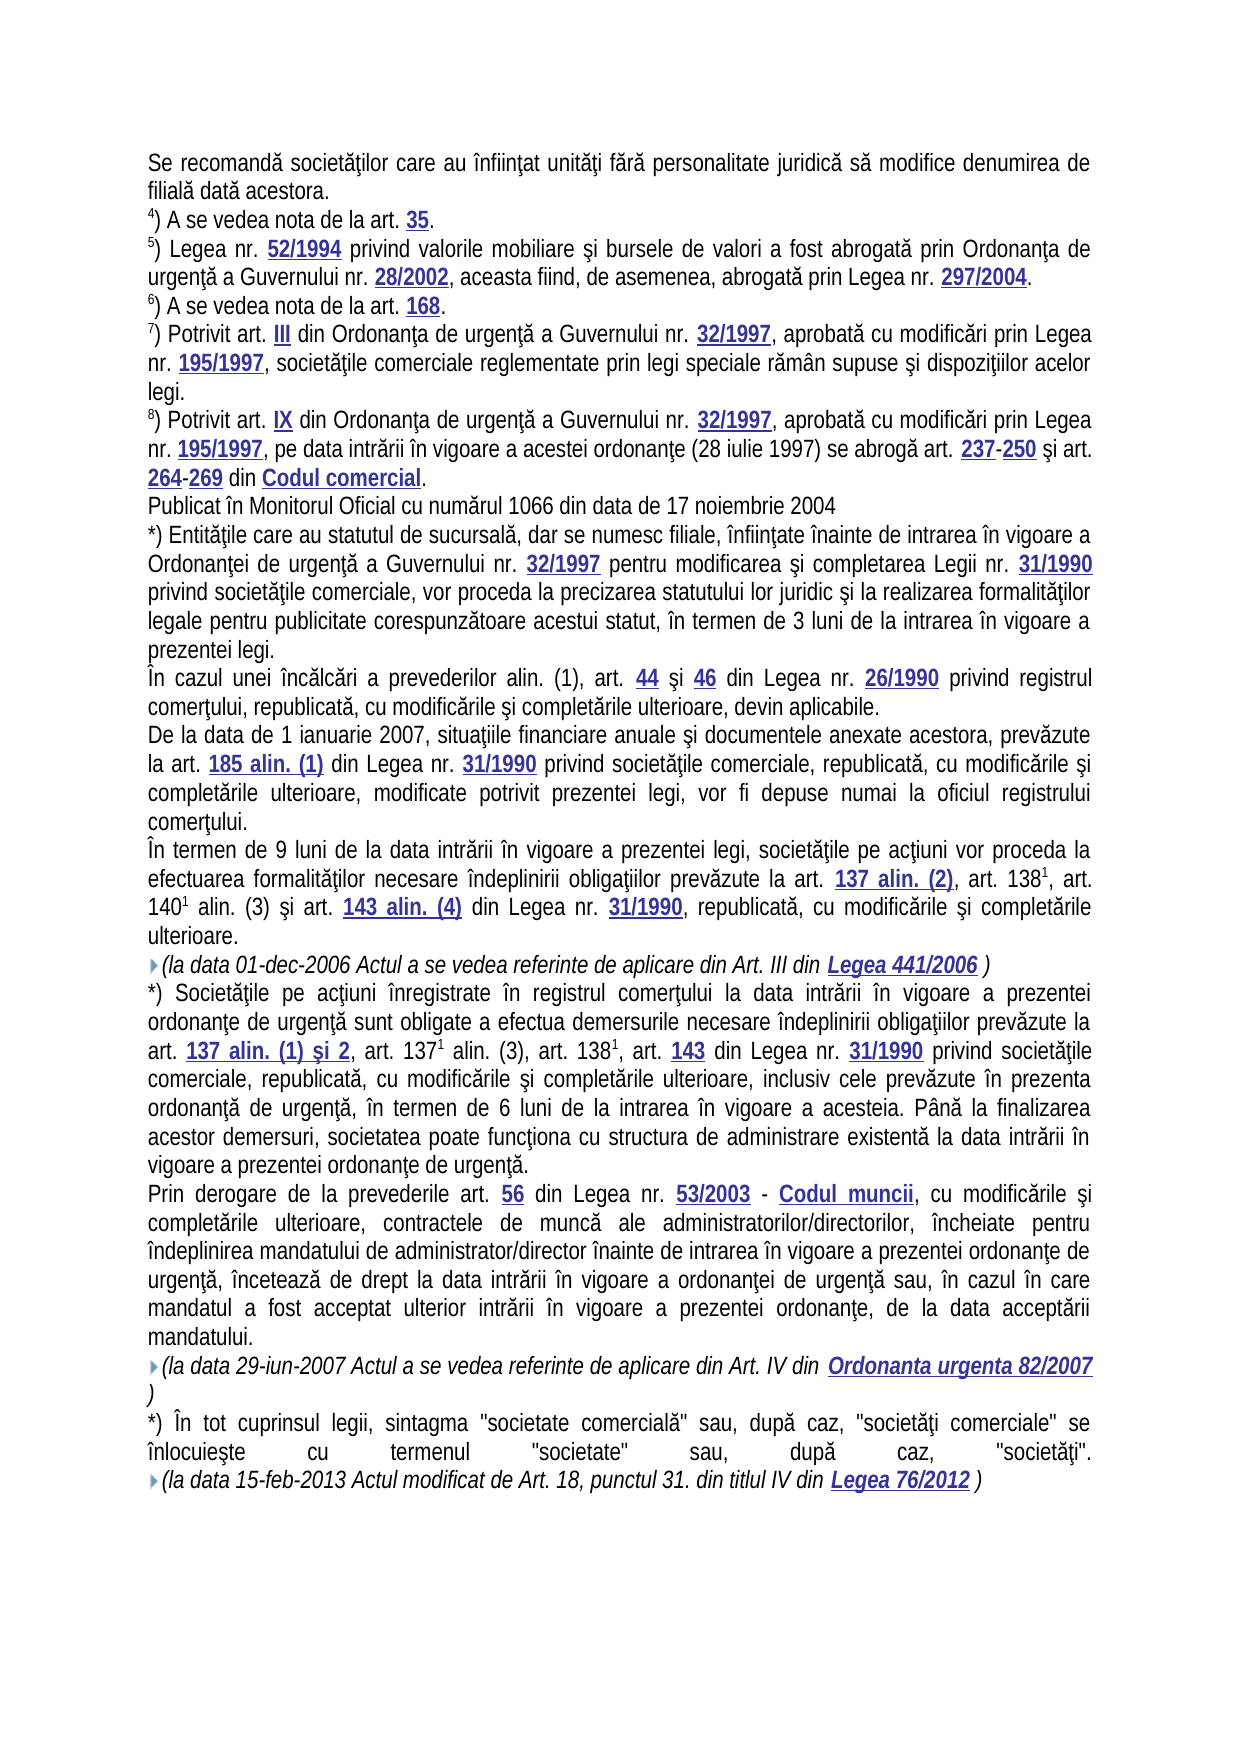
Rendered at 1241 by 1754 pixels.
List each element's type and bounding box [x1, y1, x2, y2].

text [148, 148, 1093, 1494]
picture [147, 959, 162, 974]
picture [147, 1474, 162, 1489]
picture [147, 1360, 162, 1375]
